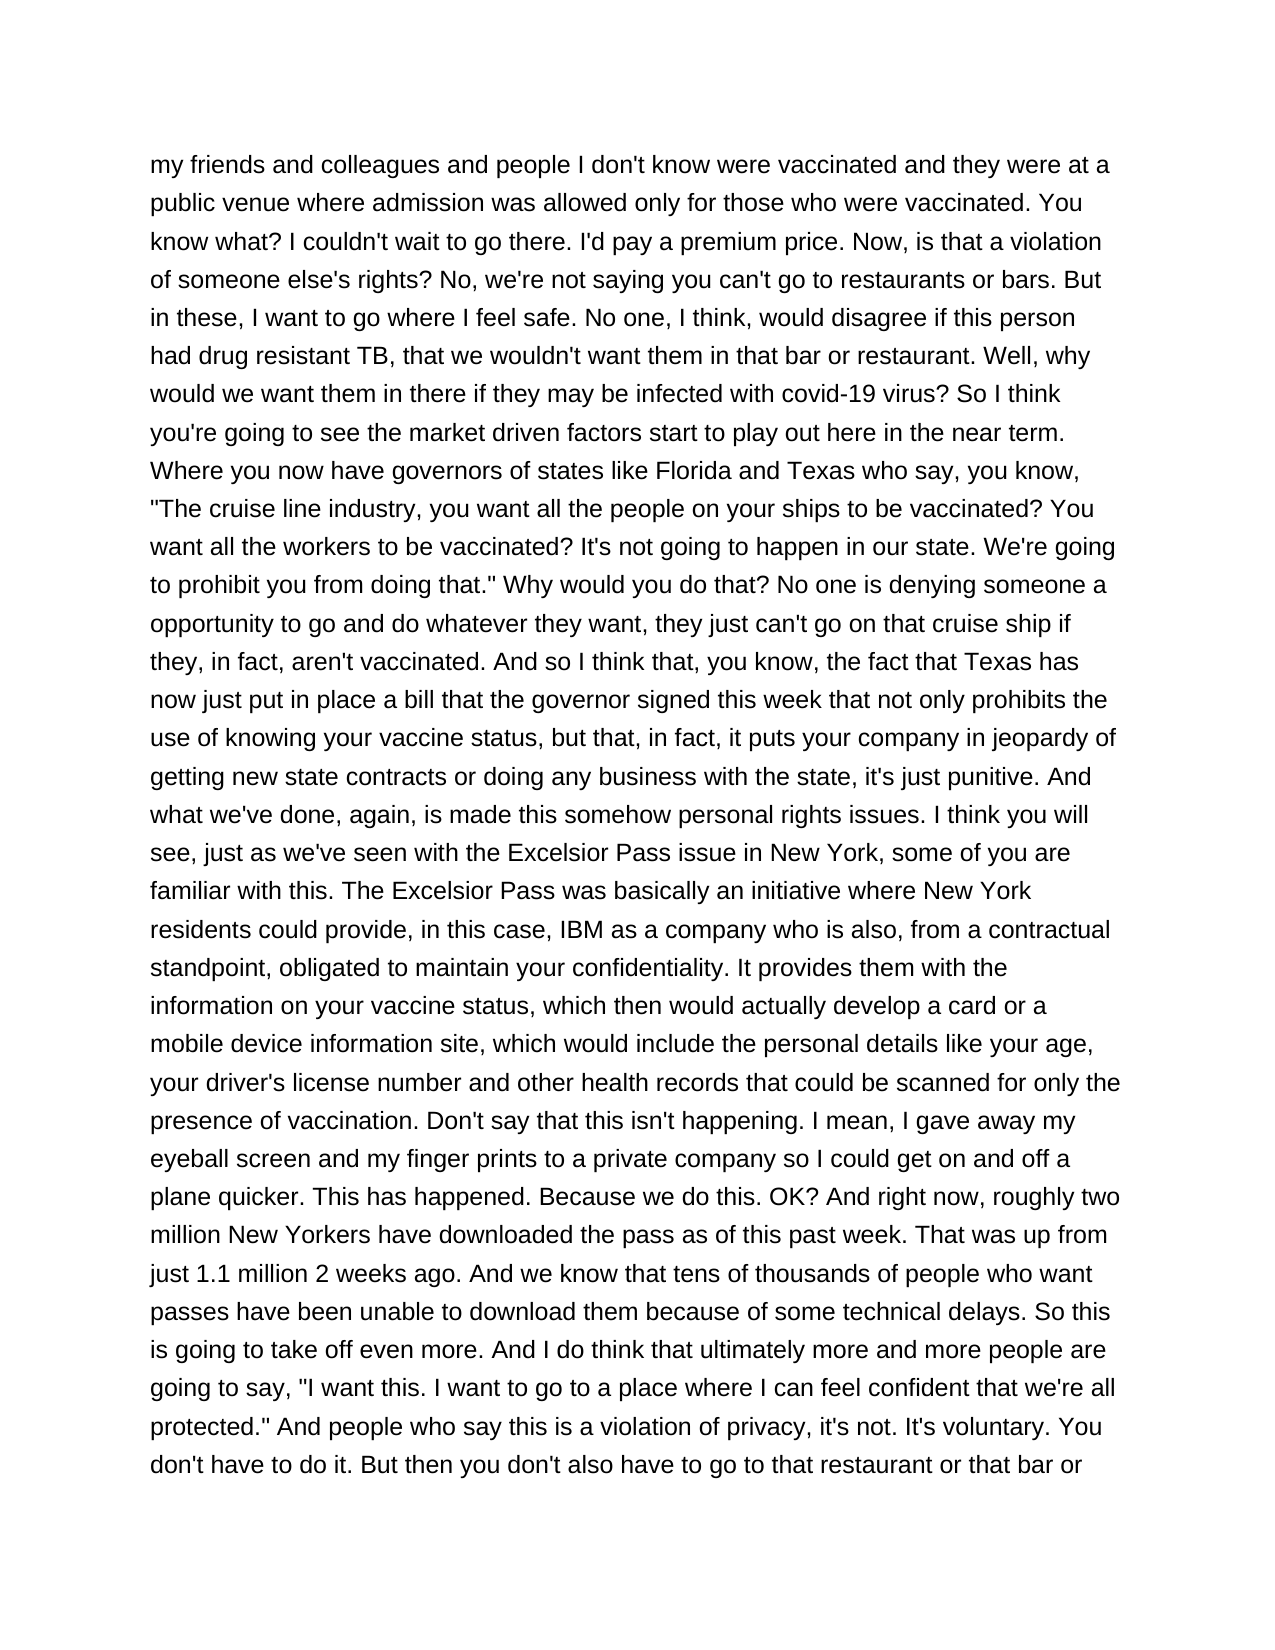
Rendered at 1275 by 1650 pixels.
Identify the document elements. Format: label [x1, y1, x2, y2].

text [150, 150, 1125, 1478]
